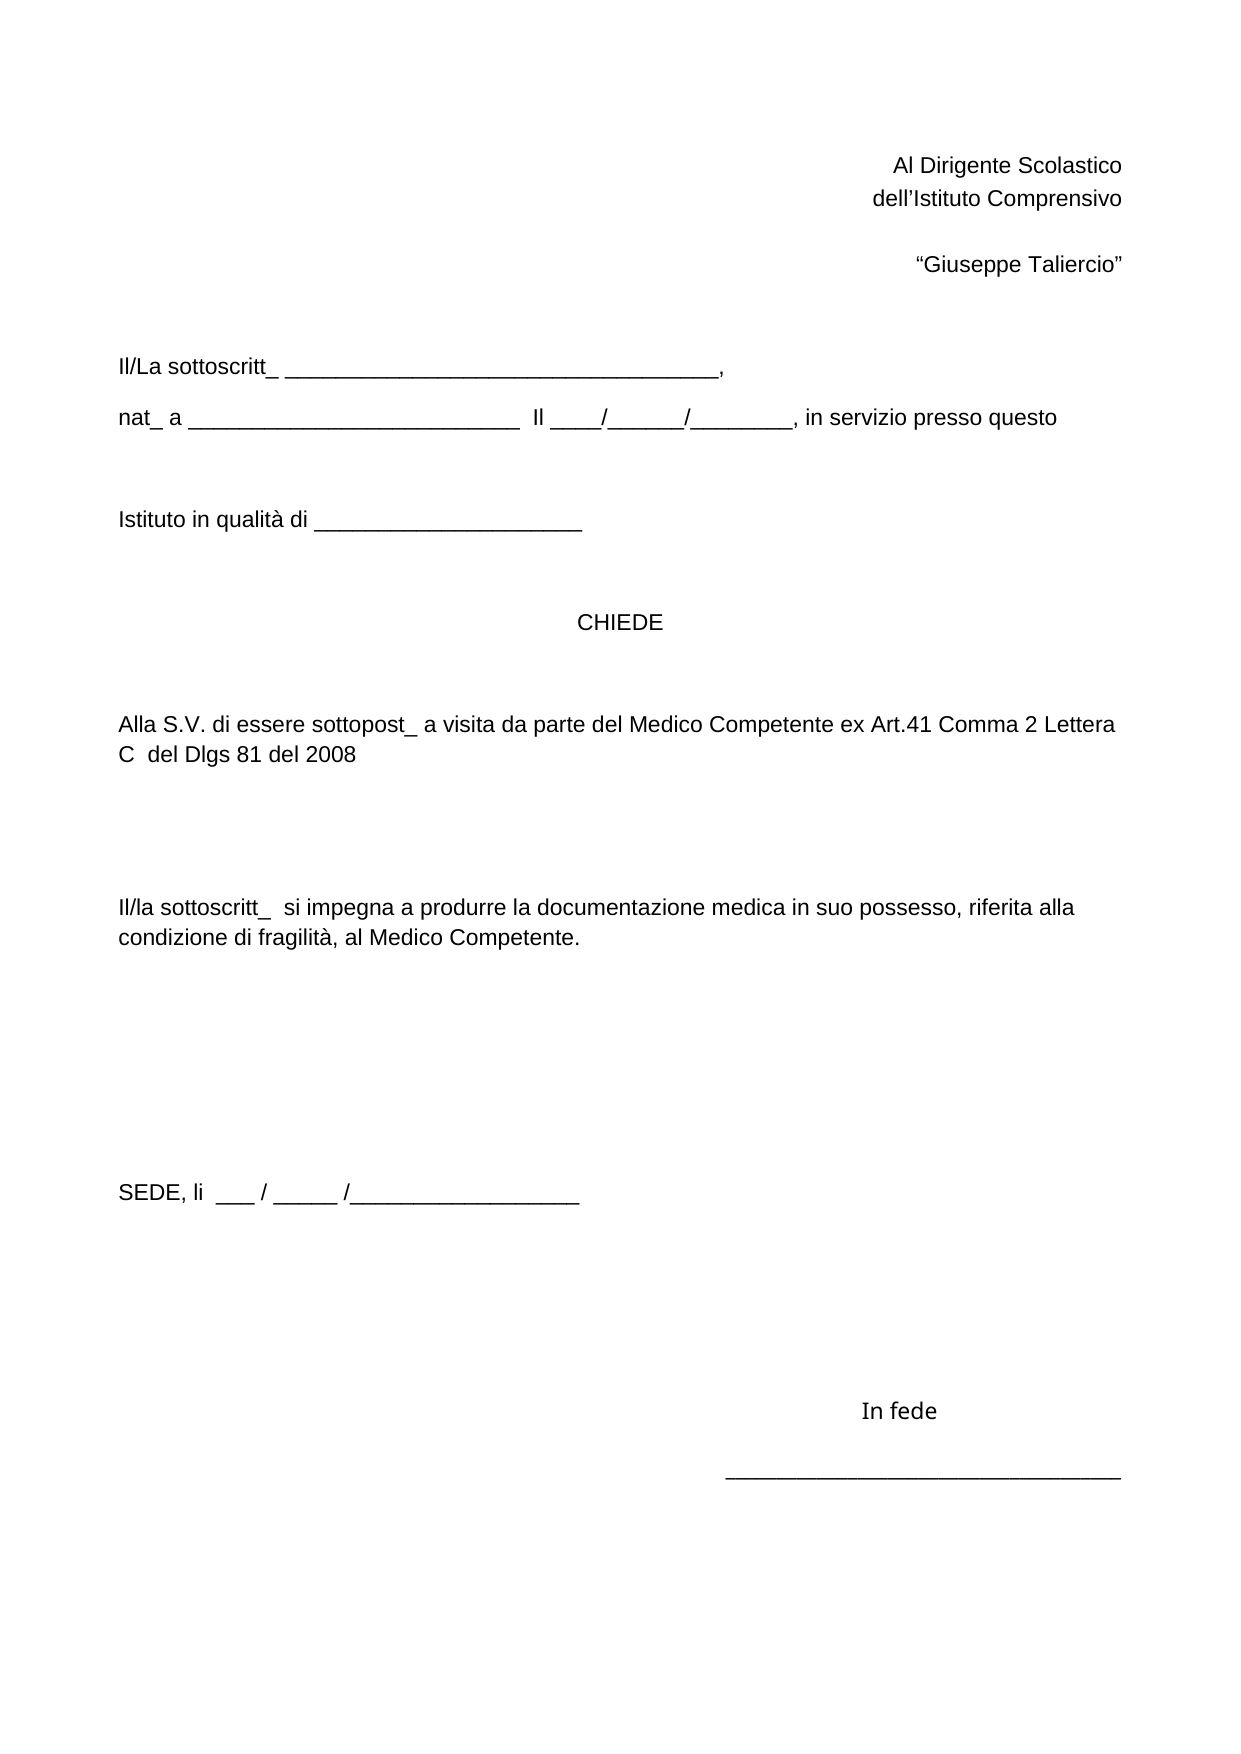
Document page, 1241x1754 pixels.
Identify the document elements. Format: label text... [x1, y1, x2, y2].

text CHIEDE [118, 608, 1122, 635]
text _______________________________________ [118, 1452, 1122, 1483]
text Il/la sottoscritt_ si impegna a produrre la documentazione medica in suo possesso, riferita alla condizione di fragilità, al Medico Competente. [118, 894, 1122, 950]
text “Giuseppe Taliercio” [118, 251, 1122, 277]
text Al Dirigente Scolastico [118, 152, 1122, 178]
text nat_ a __________________________ Il ____/______/________, in servizio presso questo [118, 404, 1122, 431]
text Istituto in qualità di _____________________ [118, 506, 1122, 533]
text In fede [118, 1395, 1122, 1426]
text Il/La sottoscritt_ __________________________________, [118, 353, 1122, 379]
text SEDE, li ___ / _____ /__________________ [118, 1179, 1122, 1206]
text dell’Istituto Comprensivo [118, 185, 1122, 211]
text Alla S.V. di essere sottopost_ a visita da parte del Medico Competente ex Art.41 Comma 2 Lettera C del Dlgs 81 del 2008 [118, 711, 1122, 767]
